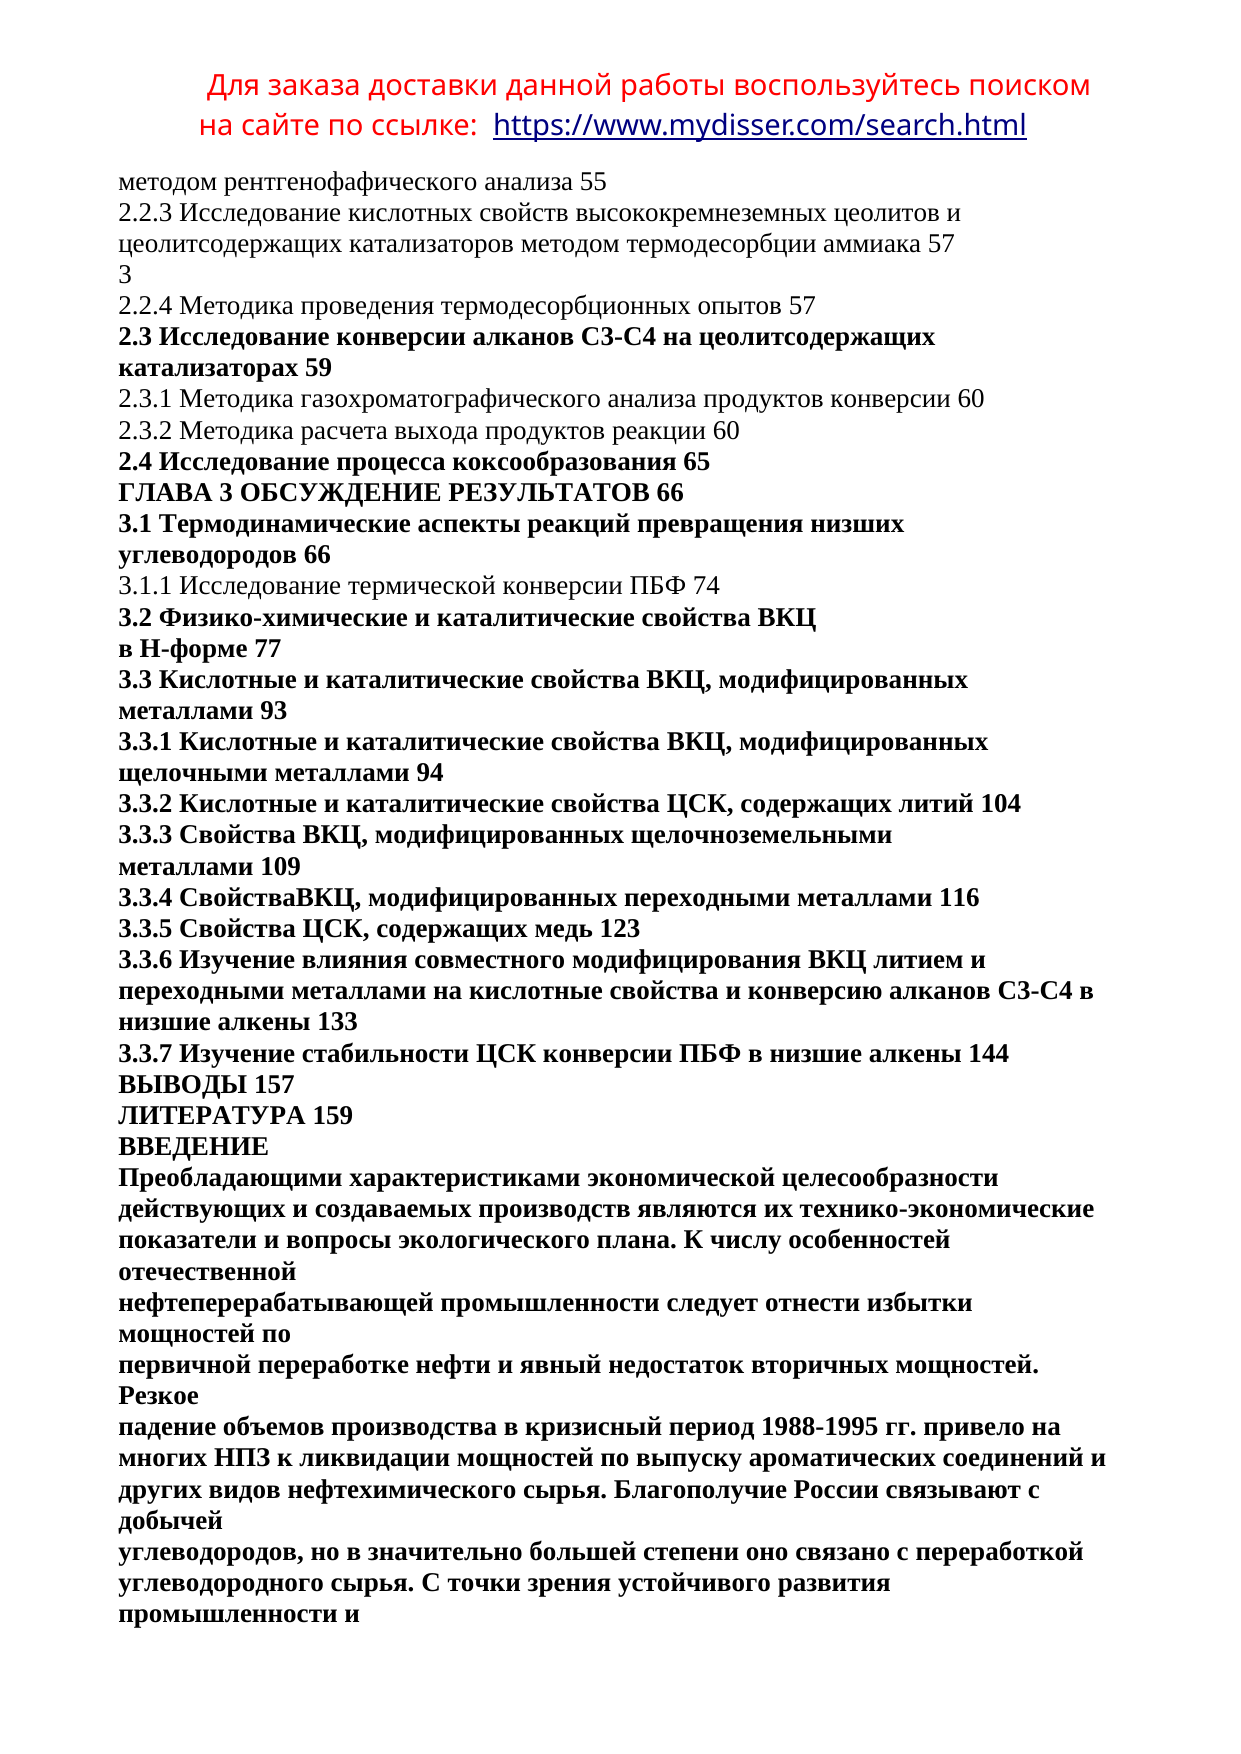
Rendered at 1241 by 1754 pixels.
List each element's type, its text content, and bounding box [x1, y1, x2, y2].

text 2.3 Исследование конверсии алканов С3-С4 на цеолитсодержащих [118, 320, 1107, 351]
text Преобладающими характеристиками экономической целесообразности [118, 1161, 1107, 1192]
text щелочными металлами 94 [118, 756, 1107, 787]
text углеводородного сырья. С точки зрения устойчивого развития промышленности и [118, 1566, 1107, 1628]
text в Н-форме 77 [118, 632, 1107, 663]
text углеводородов 66 [118, 538, 1107, 569]
text ВЫВОДЫ 157 [118, 1068, 1107, 1099]
text первичной переработке нефти и явный недостаток вторичных мощностей. Резкое [118, 1348, 1107, 1410]
text 3.1.1 Исследование термической конверсии ПБФ 74 [118, 569, 1107, 601]
text 3.3.7 Изучение стабильности ЦСК конверсии ПБФ в низшие алкены 144 [118, 1037, 1107, 1068]
text действующих и создаваемых производств являются их технико-экономические [118, 1192, 1107, 1223]
text 2.2.4 Методика проведения термодесорбционных опытов 57 [118, 289, 1107, 320]
text 3.3.6 Изучение влияния совместного модифицирования ВКЦ литием и [118, 943, 1107, 974]
text цеолитсодержащих катализаторов методом термодесорбции аммиака 57 [118, 227, 1107, 258]
text 3.3.5 Свойства ЦСК, содержащих медь 123 [118, 912, 1107, 943]
text многих НПЗ к ликвидации мощностей по выпуску ароматических соединений и [118, 1442, 1107, 1473]
text катализаторах 59 [118, 351, 1107, 383]
text металлами 93 [118, 694, 1107, 725]
text 3.3.4 СвойстваВКЦ, модифицированных переходными металлами 116 [118, 881, 1107, 912]
text 3 [118, 258, 1107, 289]
text низшие алкены 133 [118, 1006, 1107, 1037]
text нефтеперерабатывающей промышленности следует отнести избытки мощностей по [118, 1286, 1107, 1348]
text падение объемов производства в кризисный период 1988-1995 гг. привело на [118, 1410, 1107, 1442]
text 3.1 Термодинамические аспекты реакций превращения низших [118, 507, 1107, 538]
text 2.3.2 Методика расчета выхода продуктов реакции 60 [118, 414, 1107, 445]
text 3.3.3 Свойства ВКЦ, модифицированных щелочноземельными [118, 819, 1107, 850]
text ВВЕДЕНИЕ [118, 1130, 1107, 1161]
text ГЛАВА 3 ОБСУЖДЕНИЕ РЕЗУЛЬТАТОВ 66 [118, 476, 1107, 507]
text 3.3.1 Кислотные и каталитические свойства ВКЦ, модифицированных [118, 725, 1107, 756]
text 2.2.3 Исследование кислотных свойств высококремнеземных цеолитов и [118, 196, 1107, 227]
text ЛИТЕРАТУРА 159 [118, 1099, 1107, 1130]
text 3.3.2 Кислотные и каталитические свойства ЦСК, содержащих литий 104 [118, 787, 1107, 819]
text показатели и вопросы экологического плана. К числу особенностей отечественной [118, 1223, 1107, 1286]
text 2.3.1 Методика газохроматографического анализа продуктов конверсии 60 [118, 383, 1107, 414]
text металлами 109 [118, 850, 1107, 881]
text 2.4 Исследование процесса коксообразования 65 [118, 445, 1107, 476]
text углеводородов, но в значительно большей степени оно связано с переработкой [118, 1535, 1107, 1566]
text 3.3 Кислотные и каталитические свойства ВКЦ, модифицированных [118, 663, 1107, 694]
text методом рентгенофафического анализа 55 [118, 164, 1107, 196]
text 3.2 Физико-химические и каталитические свойства ВКЦ [118, 601, 1107, 632]
text переходными металлами на кислотные свойства и конверсию алканов С3-С4 в [118, 974, 1107, 1006]
text других видов нефтехимического сырья. Благополучие России связывают с добычей [118, 1473, 1107, 1535]
